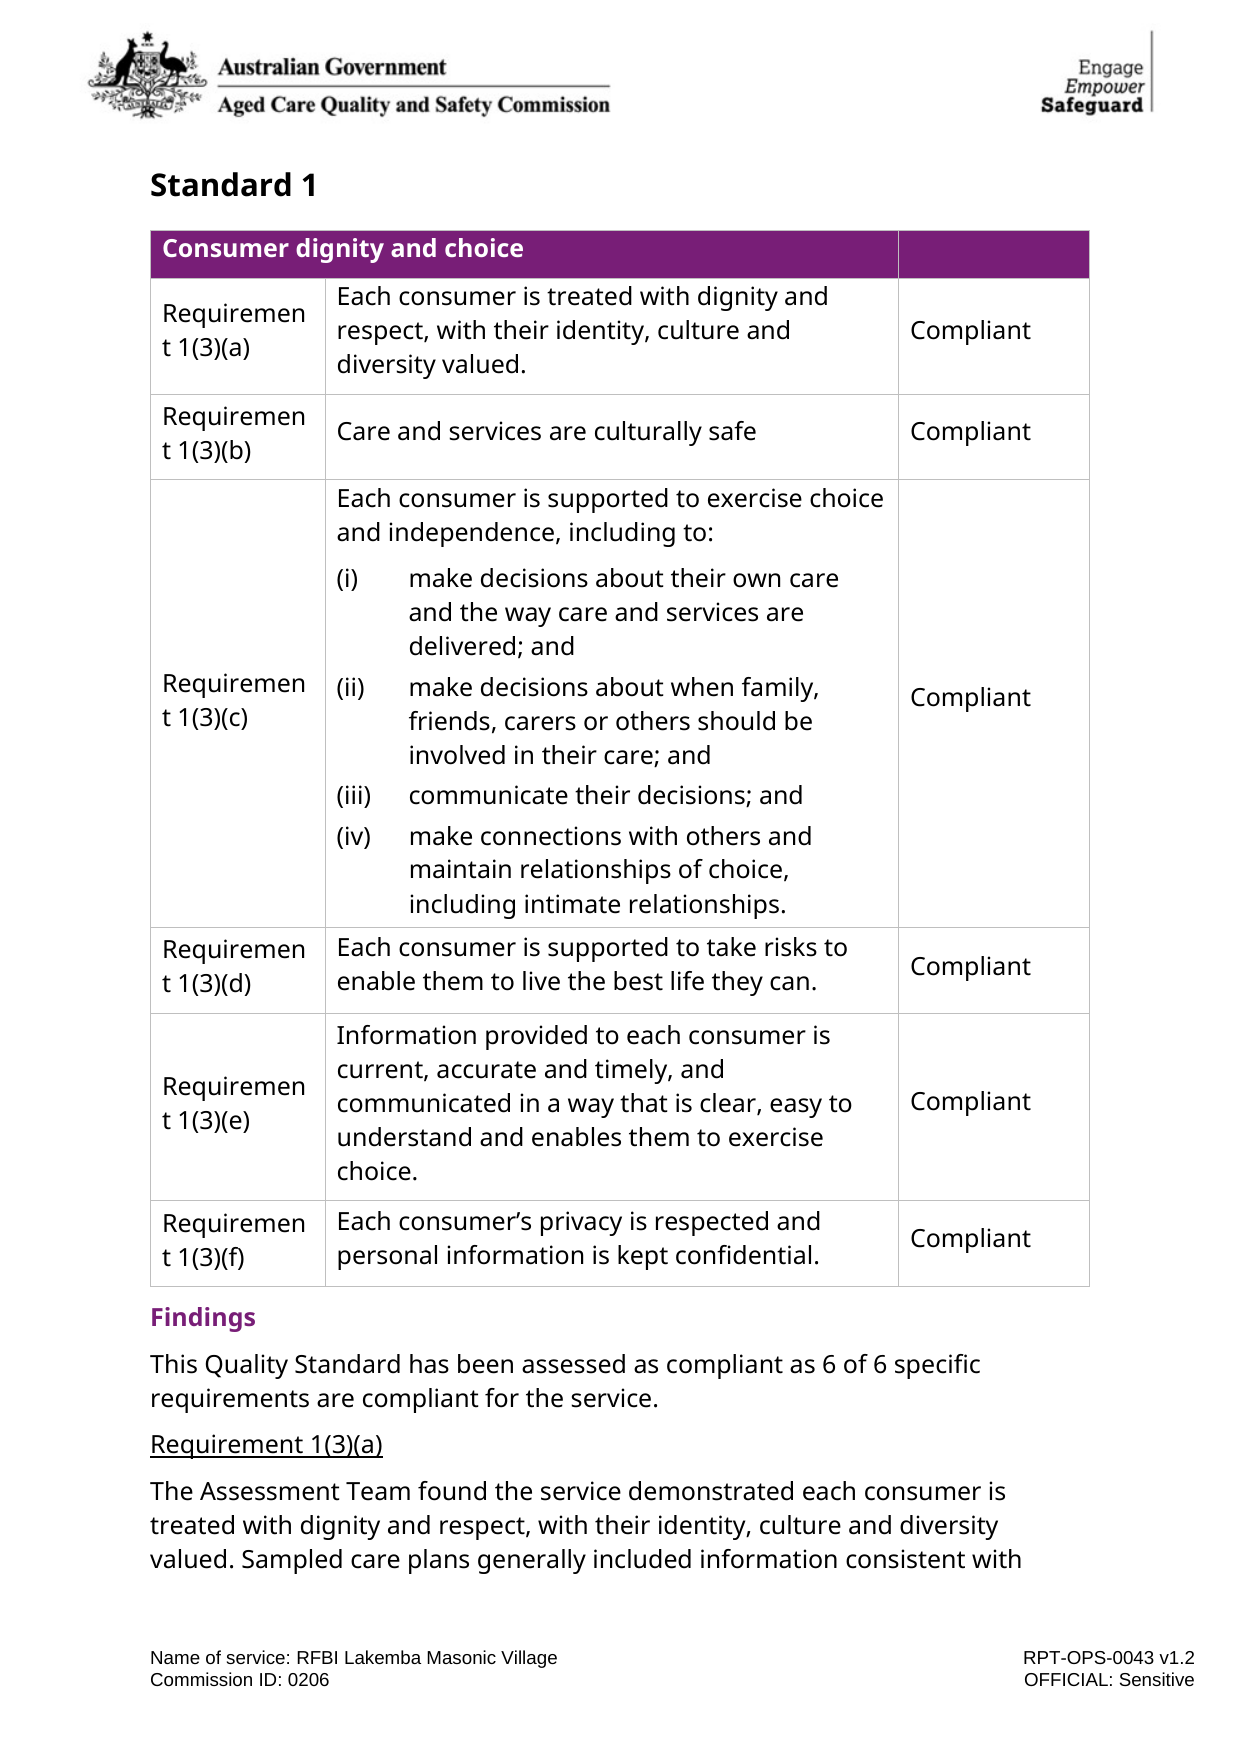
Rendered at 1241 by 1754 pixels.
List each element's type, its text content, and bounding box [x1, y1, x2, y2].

text Requirement 1(3)(a) [150, 1427, 1090, 1461]
table_cell [899, 395, 1089, 479]
table_cell Each consumer’s privacy is respected and personal information is kept confidential. [326, 1201, 898, 1286]
table_cell [899, 1014, 1089, 1200]
table_cell [899, 1201, 1089, 1286]
table_cell Requirement 1(3)(b) [151, 395, 325, 479]
table_cell Care and services are culturally safe [326, 395, 898, 479]
table_cell Requirement 1(3)(c) [151, 480, 325, 927]
table_cell Each consumer is supported to take risks to enable them to live the best life they can. [326, 928, 898, 1012]
table_cell Requirement 1(3)(d) [151, 928, 325, 1012]
table_cell [899, 480, 1089, 927]
table_header Consumer dignity and choice [151, 231, 898, 278]
table_cell Information provided to each consumer is current, accurate and timely, and communicated in a way that is clear, easy to understand and enables them to exercise choice. [326, 1014, 898, 1200]
table_cell Each consumer is treated with dignity and respect, with their identity, culture and diversity valued. [326, 279, 898, 393]
table_cell Requirement 1(3)(e) [151, 1014, 325, 1200]
text This Quality Standard has been assessed as compliant as 6 of 6 specific requirements are compliant for the service. [150, 1346, 1090, 1414]
table_header [899, 231, 1089, 278]
table_cell [899, 279, 1089, 393]
subtitle Findings [150, 1300, 1090, 1334]
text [150, 1473, 1090, 1576]
picture [0, 23, 1241, 131]
subtitle Standard 1 [150, 162, 1090, 205]
table_cell Requirement 1(3)(f) [151, 1201, 325, 1286]
table_cell Each consumer is supported to exercise choice and independence, including to: make decisions about their own care and the way care and services are delivered; and make decisions about when family, friends, carers or others should be involved in their care; and communicate their decisions; and make connections with others and maintain relationships of choice, including intimate relationships. [326, 480, 898, 927]
table_cell Requirement 1(3)(a) [151, 279, 325, 393]
table_cell [899, 928, 1089, 1012]
